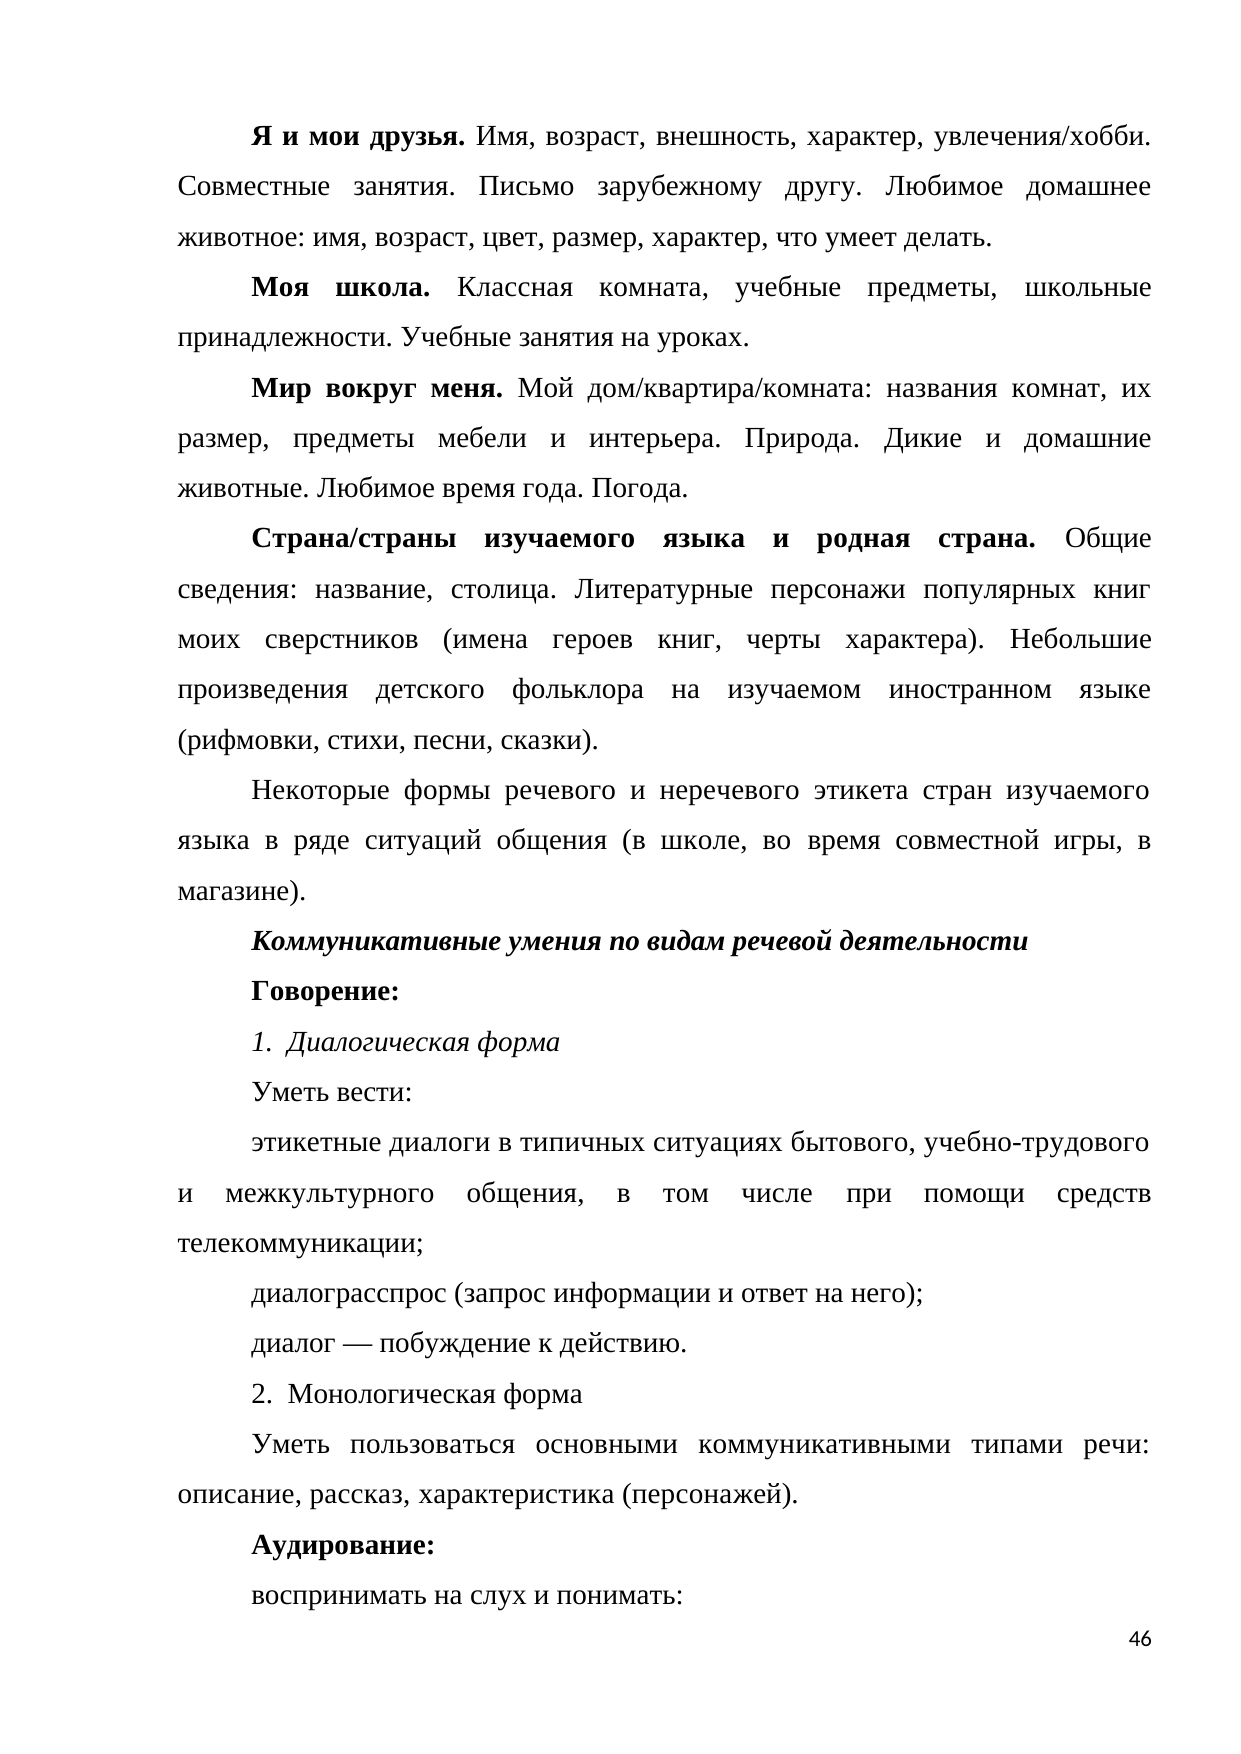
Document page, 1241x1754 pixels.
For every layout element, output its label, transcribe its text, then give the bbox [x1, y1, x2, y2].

text диалог — побуждение к действию. [177, 1326, 1152, 1359]
text Уметь пользоваться основными коммуникативными типами речи: описание, рассказ, характеристика (персонажей). [177, 1426, 1152, 1510]
text Я и мои друзья. Имя, возраст, внешность, характер, увлечения/хобби. Совместные занятия. Письмо зарубежному другу. Любимое домашнее животное: имя, возраст, цвет, размер, характер, что умеет делать. [177, 118, 1152, 252]
text 2. Монологическая форма [177, 1376, 1152, 1409]
text этикетные диалоги в типичных ситуациях бытового, учебно-трудового и межкультурного общения, в том числе при помощи средств телекоммуникации; [177, 1124, 1152, 1258]
text 1. Диалогическая форма [177, 1024, 1152, 1057]
text Аудирование: [177, 1527, 1152, 1560]
text Страна/страны изучаемого языка и родная страна. Общие сведения: название, столица. Литературные персонажи популярных книг моих сверстников (имена героев книг, черты характера). Небольшие произведения детского фольклора на изучаемом иностранном языке (рифмовки, стихи, песни, сказки). [177, 521, 1152, 755]
text Некоторые формы речевого и неречевого этикета стран изучаемого языка в ряде ситуаций общения (в школе, во время совместной игры, в магазине). [177, 772, 1152, 906]
text Говорение: [177, 973, 1152, 1007]
text Моя школа. Классная комната, учебные предметы, школьные принадлежности. Учебные занятия на уроках. [177, 269, 1152, 353]
text воспринимать на слух и понимать: [177, 1577, 1152, 1611]
text диалограсспрос (запрос информации и ответ на него); [177, 1275, 1152, 1309]
text Уметь вести: [177, 1074, 1152, 1108]
text Коммуникативные умения по видам речевой деятельности [177, 923, 1152, 957]
text Мир вокруг меня. Мой дом/квартира/комната: названия комнат, их размер, предметы мебели и интерьера. Природа. Дикие и домашние животные. Любимое время года. Погода. [177, 370, 1152, 504]
